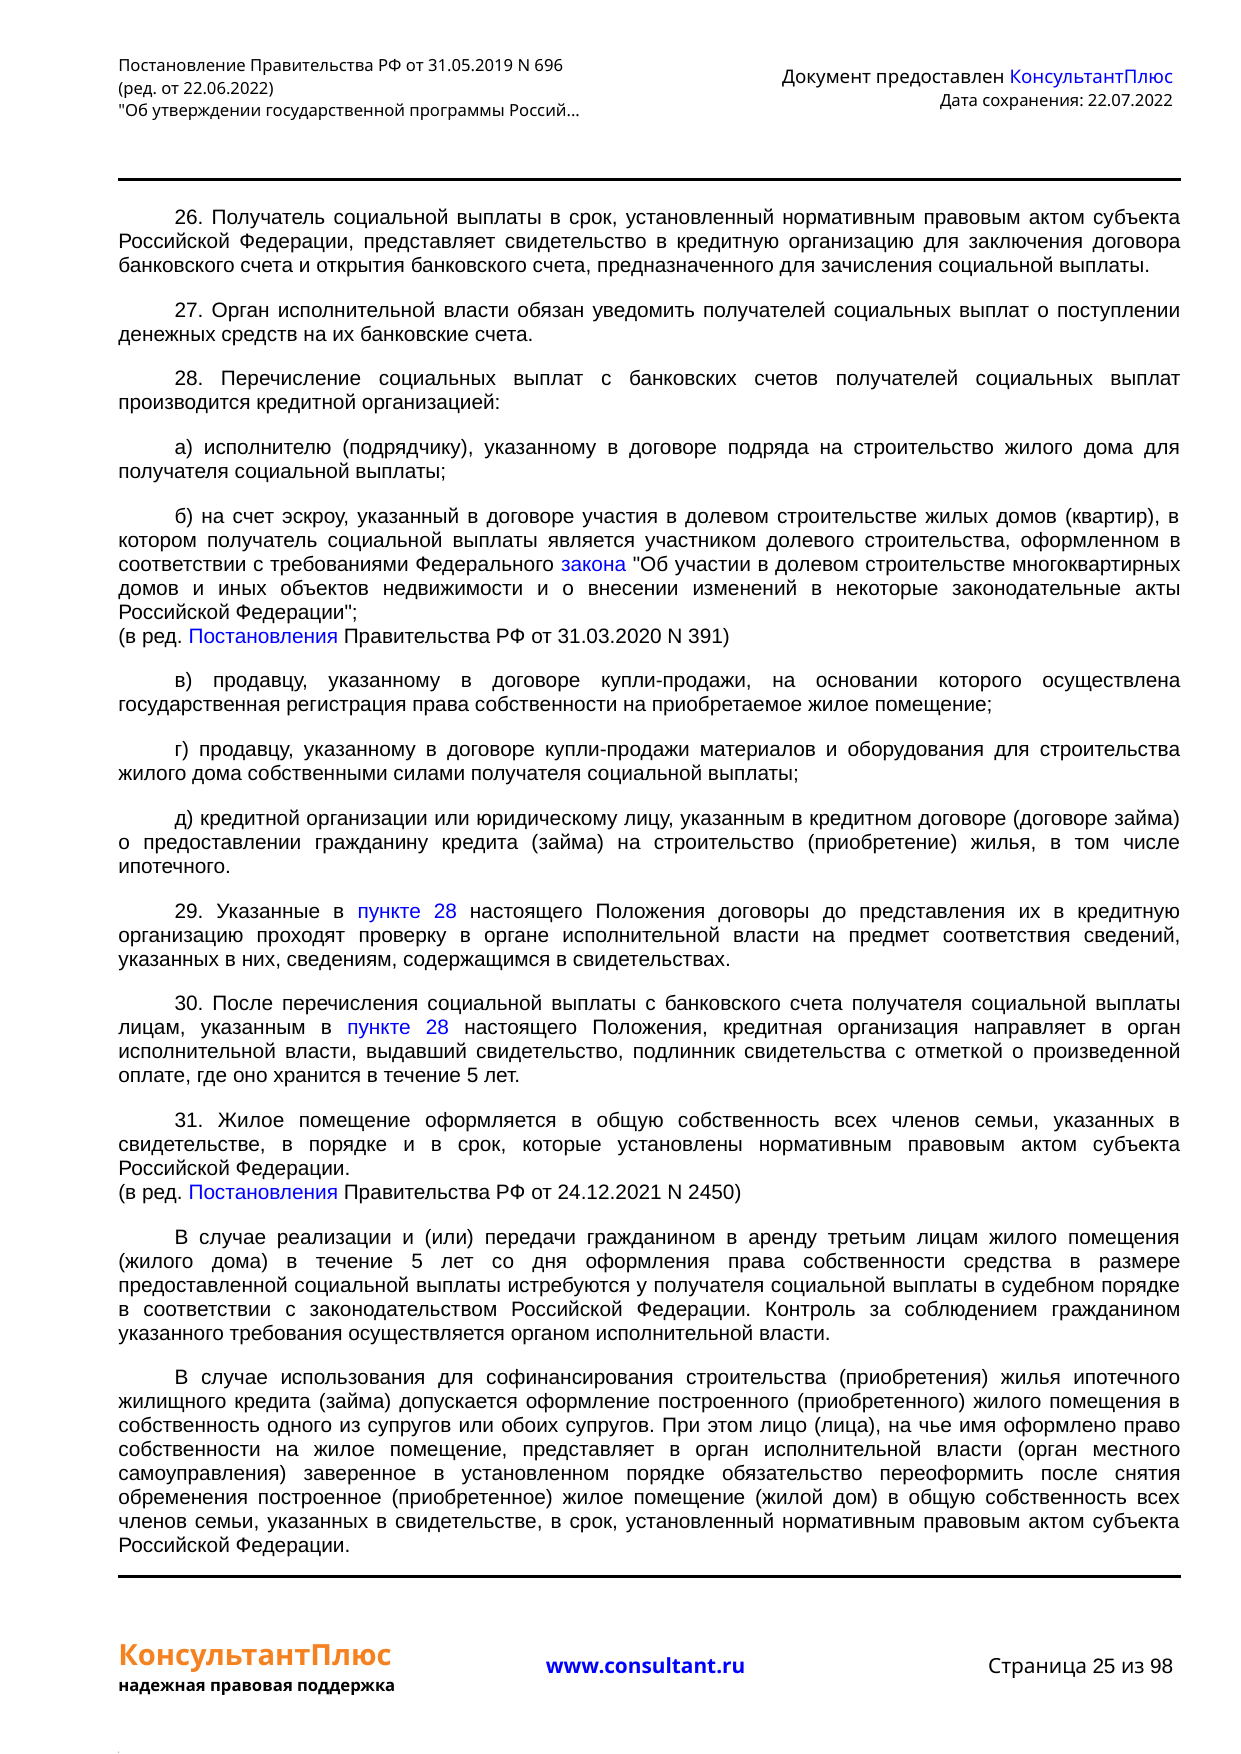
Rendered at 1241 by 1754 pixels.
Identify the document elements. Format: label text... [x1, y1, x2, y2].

text в) продавцу, указанному в договоре купли-продажи, на основании которого осуществлена государственная регистрация права собственности на приобретаемое жилое помещение; [118, 668, 1181, 716]
text 29. Указанные в пункте 28 настоящего Положения договоры до представления их в кредитную организацию проходят проверку в органе исполнительной власти на предмет соответствия сведений, указанных в них, сведениям, содержащимся в свидетельствах. [118, 898, 1181, 970]
text В случае использования для софинансирования строительства (приобретения) жилья ипотечного жилищного кредита (займа) допускается оформление построенного (приобретенного) жилого помещения в собственность одного из супругов или обоих супругов. При этом лицо (лица), на чье имя оформлено право собственности на жилое помещение, представляет в орган исполнительной власти (орган местного самоуправления) заверенное в установленном порядке обязательство переоформить после снятия обременения построенное (приобретенное) жилое помещение (жилой дом) в общую собственность всех членов семьи, указанных в свидетельстве, в срок, установленный нормативным правовым актом субъекта Российской Федерации. [118, 1365, 1181, 1557]
text д) кредитной организации или юридическому лицу, указанным в кредитном договоре (договоре займа) о предоставлении гражданину кредита (займа) на строительство (приобретение) жилья, в том числе ипотечного. [118, 806, 1181, 878]
text (в ред. Постановления Правительства РФ от 24.12.2021 N 2450) [118, 1180, 1181, 1204]
text г) продавцу, указанному в договоре купли-продажи материалов и оборудования для строительства жилого дома собственными силами получателя социальной выплаты; [118, 737, 1181, 785]
text 27. Орган исполнительной власти обязан уведомить получателей социальных выплат о поступлении денежных средств на их банковские счета. [118, 297, 1181, 345]
text (в ред. Постановления Правительства РФ от 31.03.2020 N 391) [118, 623, 1181, 647]
text 28. Перечисление социальных выплат с банковских счетов получателей социальных выплат производится кредитной организацией: [118, 366, 1181, 414]
text В случае реализации и (или) передачи гражданином в аренду третьим лицам жилого помещения (жилого дома) в течение 5 лет со дня оформления права собственности средства в размере предоставленной социальной выплаты истребуются у получателя социальной выплаты в судебном порядке в соответствии с законодательством Российской Федерации. Контроль за соблюдением гражданином указанного требования осуществляется органом исполнительной власти. [118, 1224, 1181, 1344]
text 31. Жилое помещение оформляется в общую собственность всех членов семьи, указанных в свидетельстве, в порядке и в срок, которые установлены нормативным правовым актом субъекта Российской Федерации. [118, 1108, 1181, 1180]
text 30. После перечисления социальной выплаты с банковского счета получателя социальной выплаты лицам, указанным в пункте 28 настоящего Положения, кредитная организация направляет в орган исполнительной власти, выдавший свидетельство, подлинник свидетельства с отметкой о произведенной оплате, где оно хранится в течение 5 лет. [118, 991, 1181, 1087]
text а) исполнителю (подрядчику), указанному в договоре подряда на строительство жилого дома для получателя социальной выплаты; [118, 435, 1181, 483]
text 26. Получатель социальной выплаты в срок, установленный нормативным правовым актом субъекта Российской Федерации, представляет свидетельство в кредитную организацию для заключения договора банковского счета и открытия банковского счета, предназначенного для зачисления социальной выплаты. [118, 205, 1181, 277]
text б) на счет эскроу, указанный в договоре участия в долевом строительстве жилых домов (квартир), в котором получатель социальной выплаты является участником долевого строительства, оформленном в соответствии с требованиями Федерального закона "Об участии в долевом строительстве многоквартирных домов и иных объектов недвижимости и о внесении изменений в некоторые законодательные акты Российской Федерации"; [118, 504, 1181, 623]
